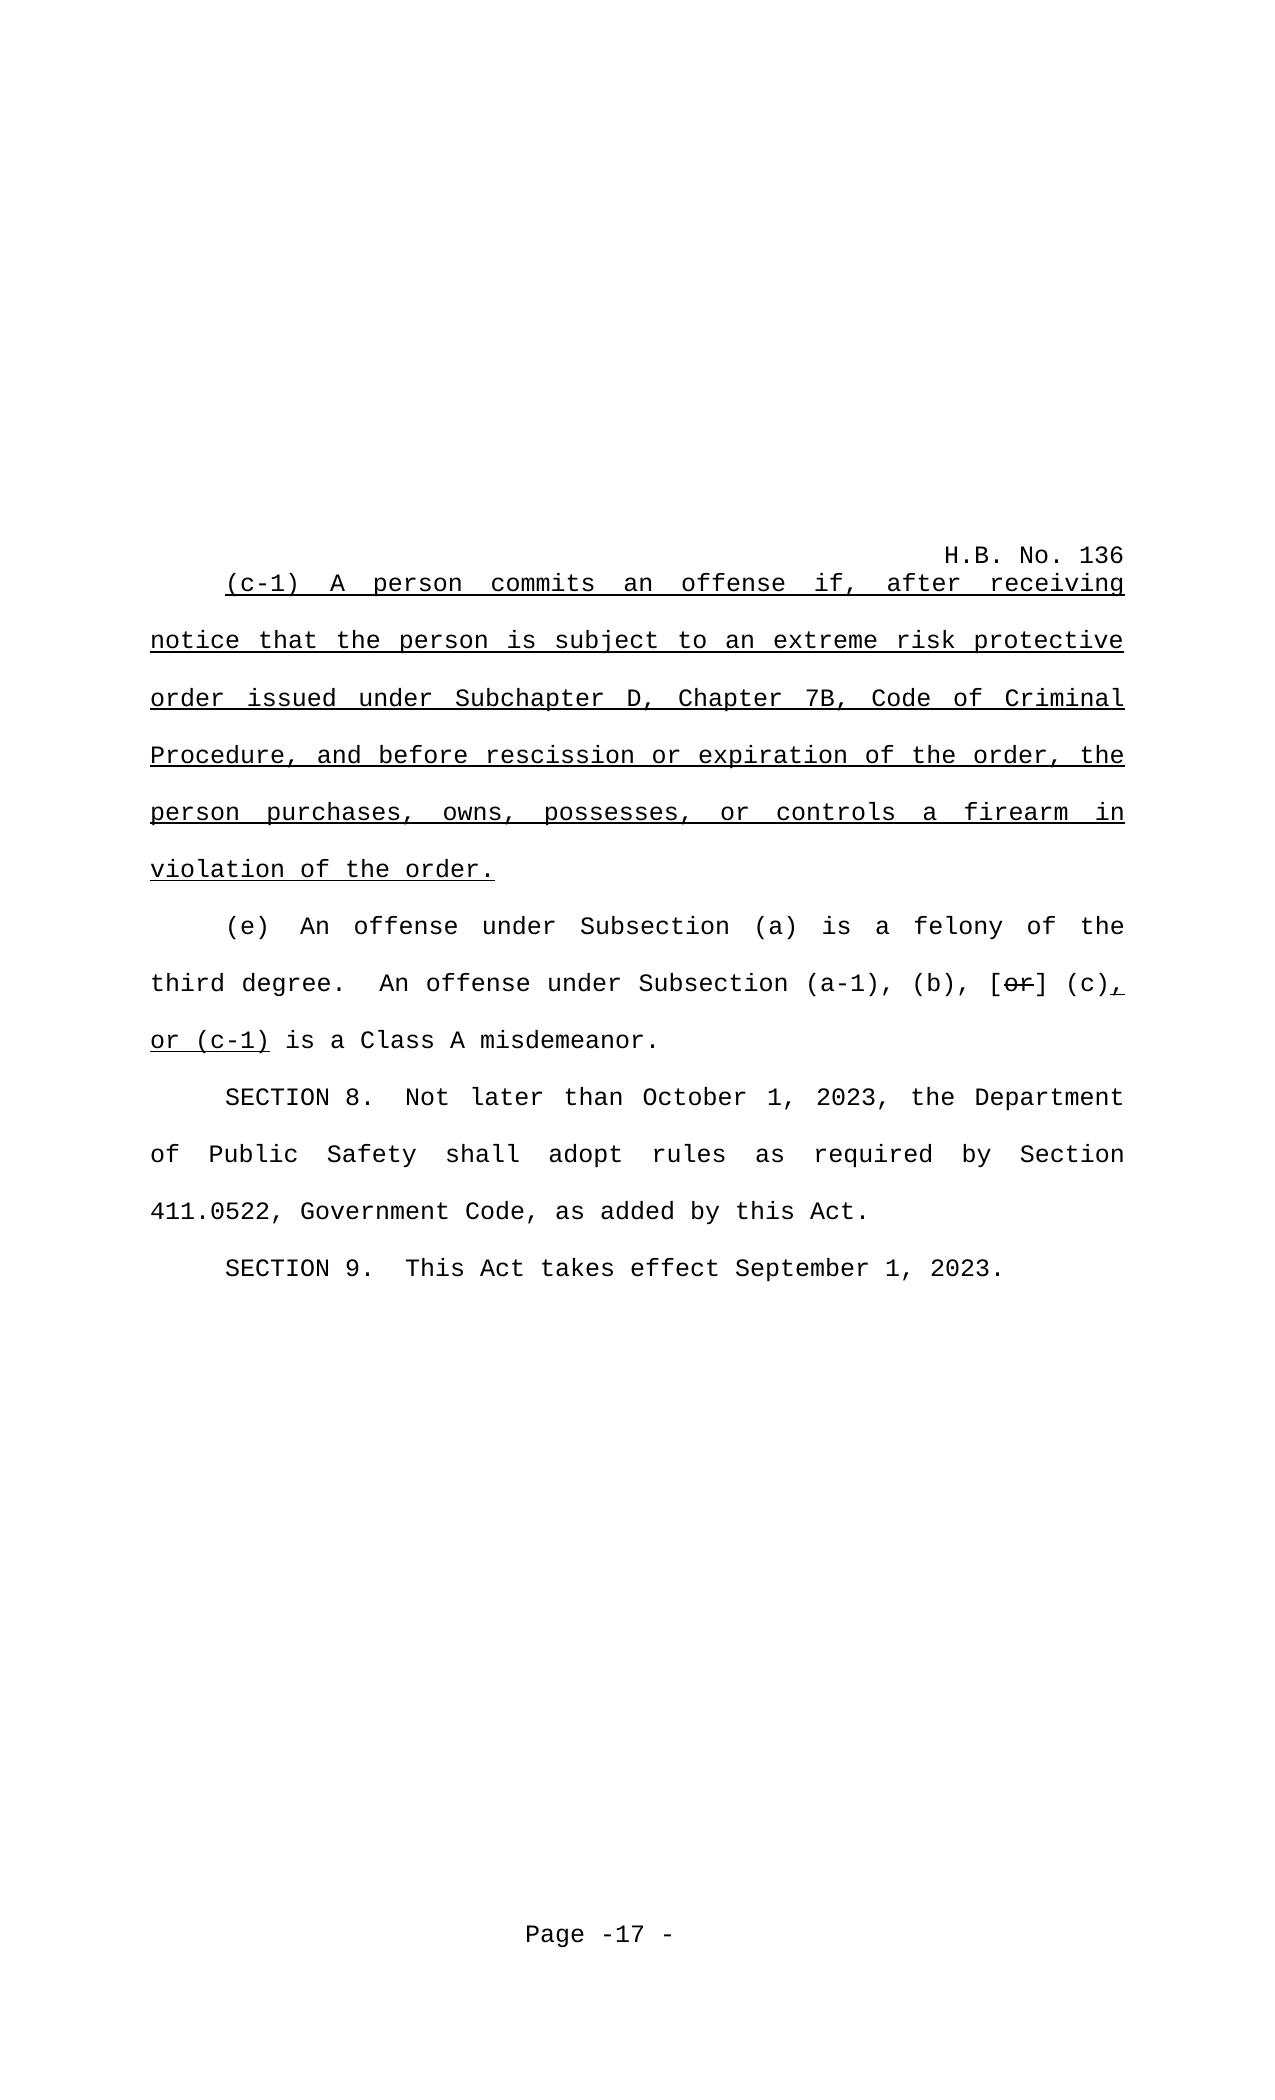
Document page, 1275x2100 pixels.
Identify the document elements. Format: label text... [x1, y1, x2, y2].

text (c-1) A person commits an offense if, after receiving notice that the person is subject to an extreme risk protective order issued under Subchapter D, Chapter 7B, Code of Criminal Procedure, and before rescission or expiration of the order, the person purchases, owns, possesses, or controls a firearm in violation of the order. [150, 767, 1125, 822]
text (e) An offense under Subsection (a) is a felony of the third degree. An offense under Subsection (a-1), (b), [or] (c), or (c-1) is a Class A misdemeanor. [150, 913, 1125, 1056]
text SECTION 9. This Act takes effect September 1, 2023. [150, 1256, 1125, 1284]
text (c-1) A person commits an offense if, after receiving notice that the person is subject to an extreme risk protective order issued under Subchapter D, Chapter 7B, Code of Criminal Procedure, and before rescission or expiration of the order, the person purchases, owns, possesses, or controls a firearm in violation of the order. [150, 710, 1125, 765]
text (c-1) A person commits an offense if, after receiving notice that the person is subject to an extreme risk protective order issued under Subchapter D, Chapter 7B, Code of Criminal Procedure, and before rescission or expiration of the order, the person purchases, owns, possesses, or controls a firearm in violation of the order. [150, 824, 1125, 885]
text SECTION 8. Not later than October 1, 2023, the Department of Public Safety shall adopt rules as required by Section 411.0522, Government Code, as added by this Act. [150, 1084, 1125, 1227]
text (c-1) A person commits an offense if, after receiving notice that the person is subject to an extreme risk protective order issued under Subchapter D, Chapter 7B, Code of Criminal Procedure, and before rescission or expiration of the order, the person purchases, owns, possesses, or controls a firearm in violation of the order. [150, 571, 1125, 708]
